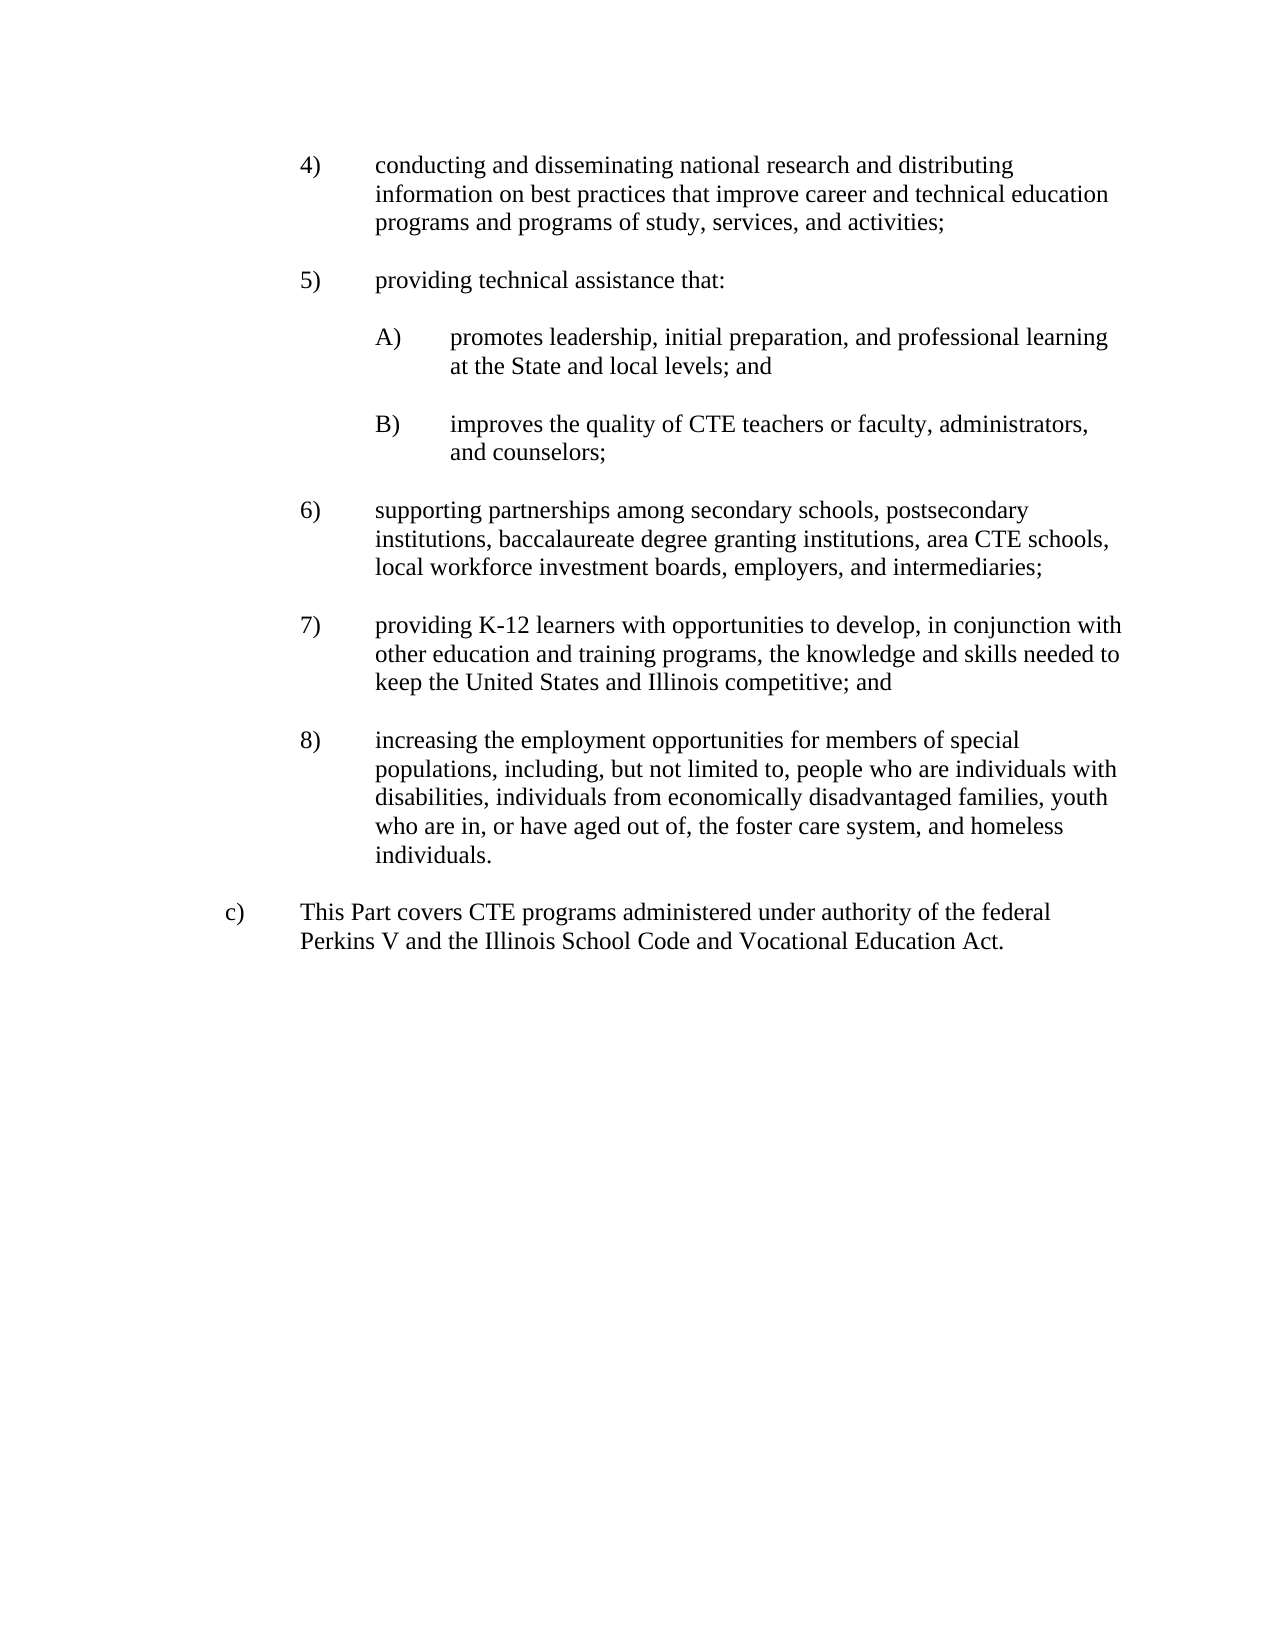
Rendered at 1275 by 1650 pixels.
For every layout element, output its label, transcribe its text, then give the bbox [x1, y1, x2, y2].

text 7) providing K-12 learners with opportunities to develop, in conjunction with other education and training programs, the knowledge and skills needed to keep the United States and Illinois competitive; and [300, 610, 1125, 696]
text B) improves the quality of CTE teachers or faculty, administrators, and counselors; [375, 409, 1125, 466]
text 5) providing technical assistance that: [300, 265, 1125, 294]
text 6) supporting partnerships among secondary schools, postsecondary institutions, baccalaureate degree granting institutions, area CTE schools, local workforce investment boards, employers, and intermediaries; [300, 495, 1125, 581]
text 4) conducting and disseminating national research and distributing information on best practices that improve career and technical education programs and programs of study, services, and activities; [300, 150, 1125, 236]
text A) promotes leadership, initial preparation, and professional learning at the State and local levels; and [375, 322, 1125, 380]
text c) This Part covers CTE programs administered under authority of the federal Perkins V and the Illinois School Code and Vocational Education Act. [225, 897, 1125, 955]
text 8) increasing the employment opportunities for members of special populations, including, but not limited to, people who are individuals with disabilities, individuals from economically disadvantaged families, youth who are in, or have aged out of, the foster care system, and homeless individuals. [300, 725, 1125, 869]
